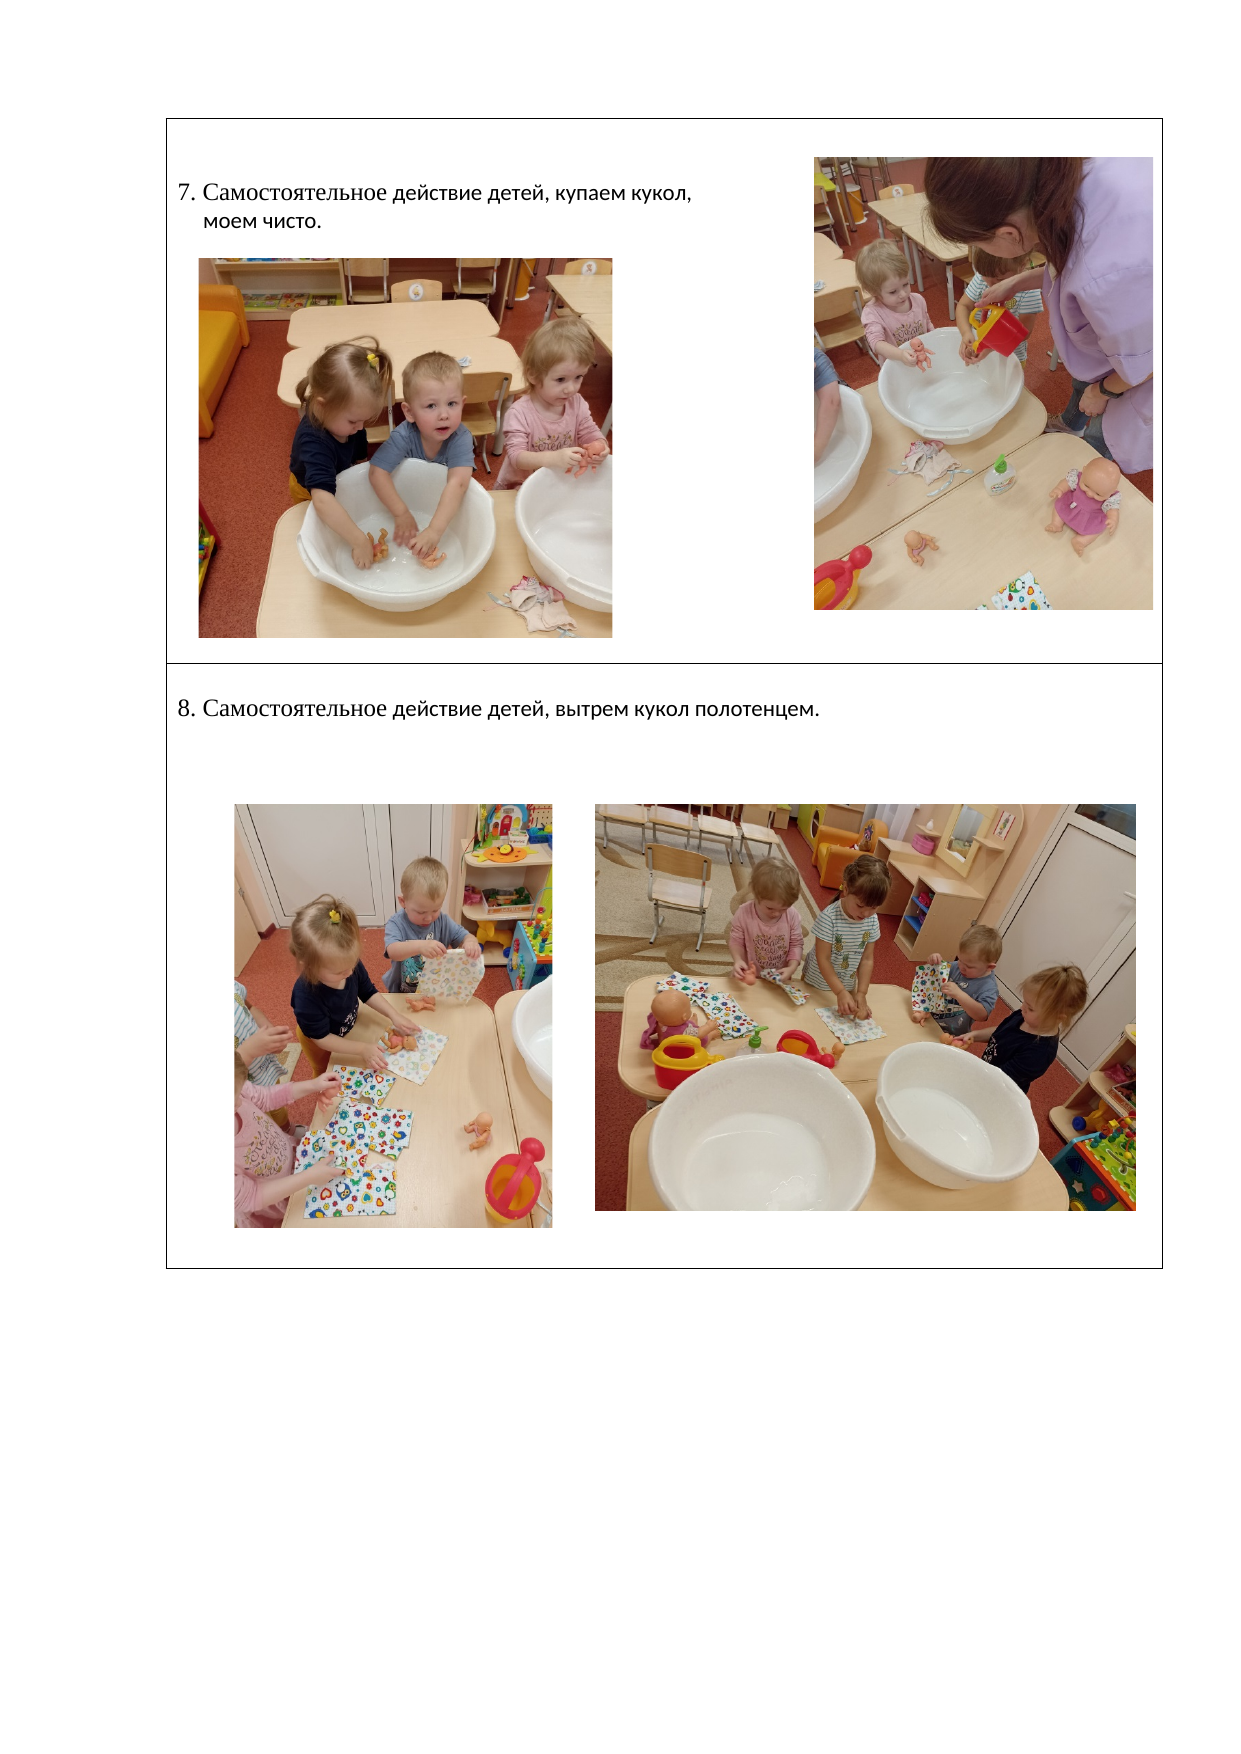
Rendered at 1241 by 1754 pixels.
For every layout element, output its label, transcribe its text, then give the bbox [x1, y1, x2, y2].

table_cell 7. Самостоятельное действие детей, купаем кукол, моем чисто. [167, 119, 1162, 663]
table_cell 8. Самостоятельное действие детей, вытрем кукол полотенцем. [167, 664, 1162, 1268]
